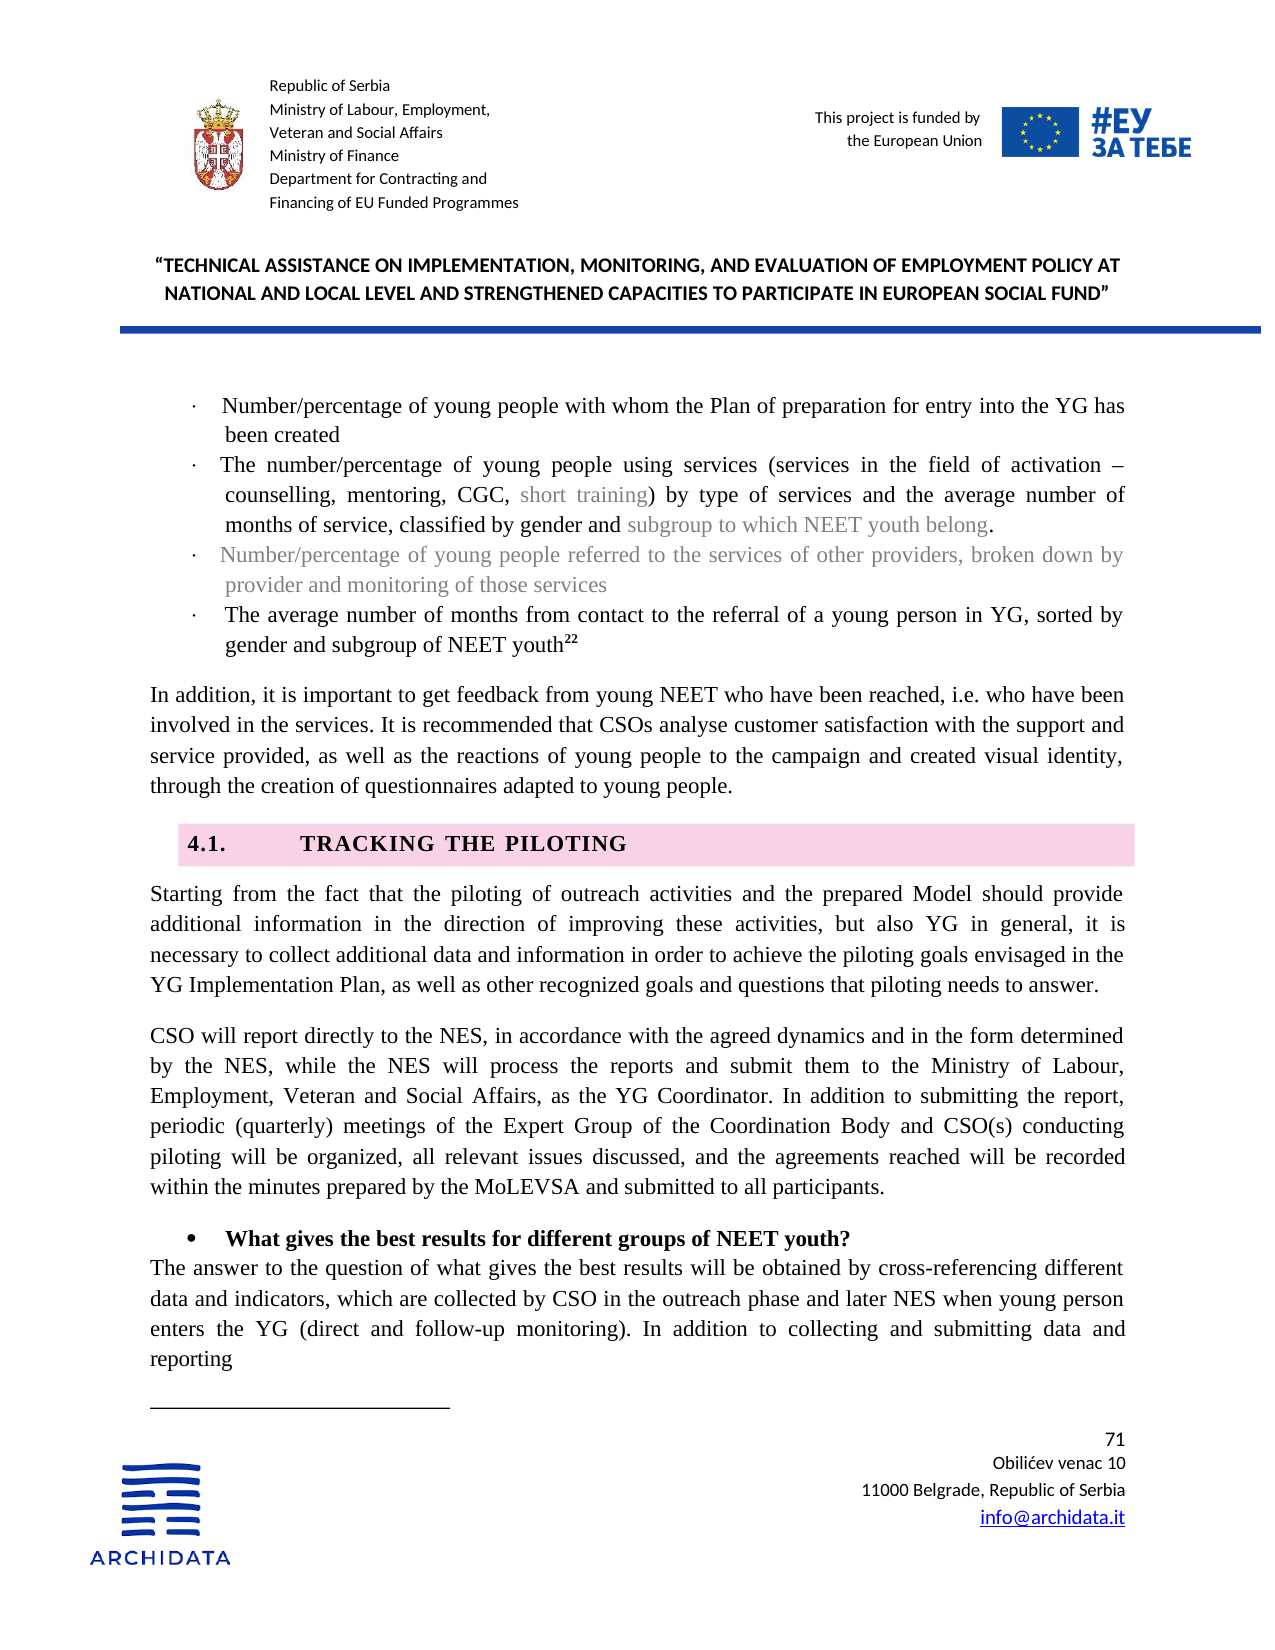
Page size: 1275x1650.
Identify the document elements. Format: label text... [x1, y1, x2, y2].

text In addition, it is important to get feedback from young NEET who have been reached, i.e. who have been involved in the services. It is recommended that CSOs analyse customer satisfaction with the support and service provided, as well as the reactions of young people to the campaign and created visual identity, through the creation of questionnaires adapted to young people. [150, 681, 1126, 798]
picture [90, 1462, 231, 1565]
picture [1001, 107, 1191, 157]
text  The average number of months from contact to the referral of a young person in YG, sorted by gender and subgroup of NEET youth22 [187, 601, 1126, 657]
picture [184, 98, 251, 192]
text The answer to the question of what gives the best results will be obtained by cross-referencing different data and indicators, which are collected by CSO in the outreach phase and later NES when young person enters the YG (direct and follow-up monitoring). In addition to collecting and submitting data and reporting [150, 1254, 1126, 1371]
text  Number/percentage of young people with whom the Plan of preparation for entry into the YG has been created [187, 392, 1126, 448]
text CSO will report directly to the NES, in accordance with the agreed dynamics and in the form determined by the NES, while the NES will process the reports and submit them to the Ministry of Labour, Employment, Veteran and Social Affairs, as the YG Coordinator. In addition to submitting the report, periodic (quarterly) meetings of the Expert Group of the Coordination Body and CSO(s) conducting piloting will be organized, all relevant issues discussed, and the agreements reached will be recorded within the minutes prepared by the MoLEVSA and submitted to all participants. [150, 1022, 1126, 1199]
subtitle What gives the best results for different groups of NEET youth? [187, 1225, 1275, 1251]
text Starting from the fact that the piloting of outreach activities and the prepared Model should provide additional information in the direction of improving these activities, but also YG in general, it is necessary to collect additional data and information in order to achieve the piloting goals envisaged in the YG Implementation Plan, as well as other recognized goals and questions that piloting needs to answer. [150, 831, 1126, 997]
text  The number/percentage of young people using services (services in the field of activation – counselling, mentoring, CGC, short training) by type of services and the average number of months of service, classified by gender and subgroup to which NEET youth belong. [187, 451, 1126, 537]
text  Number/percentage of young people referred to the services of other providers, broken down by provider and monitoring of those services [187, 541, 1125, 597]
